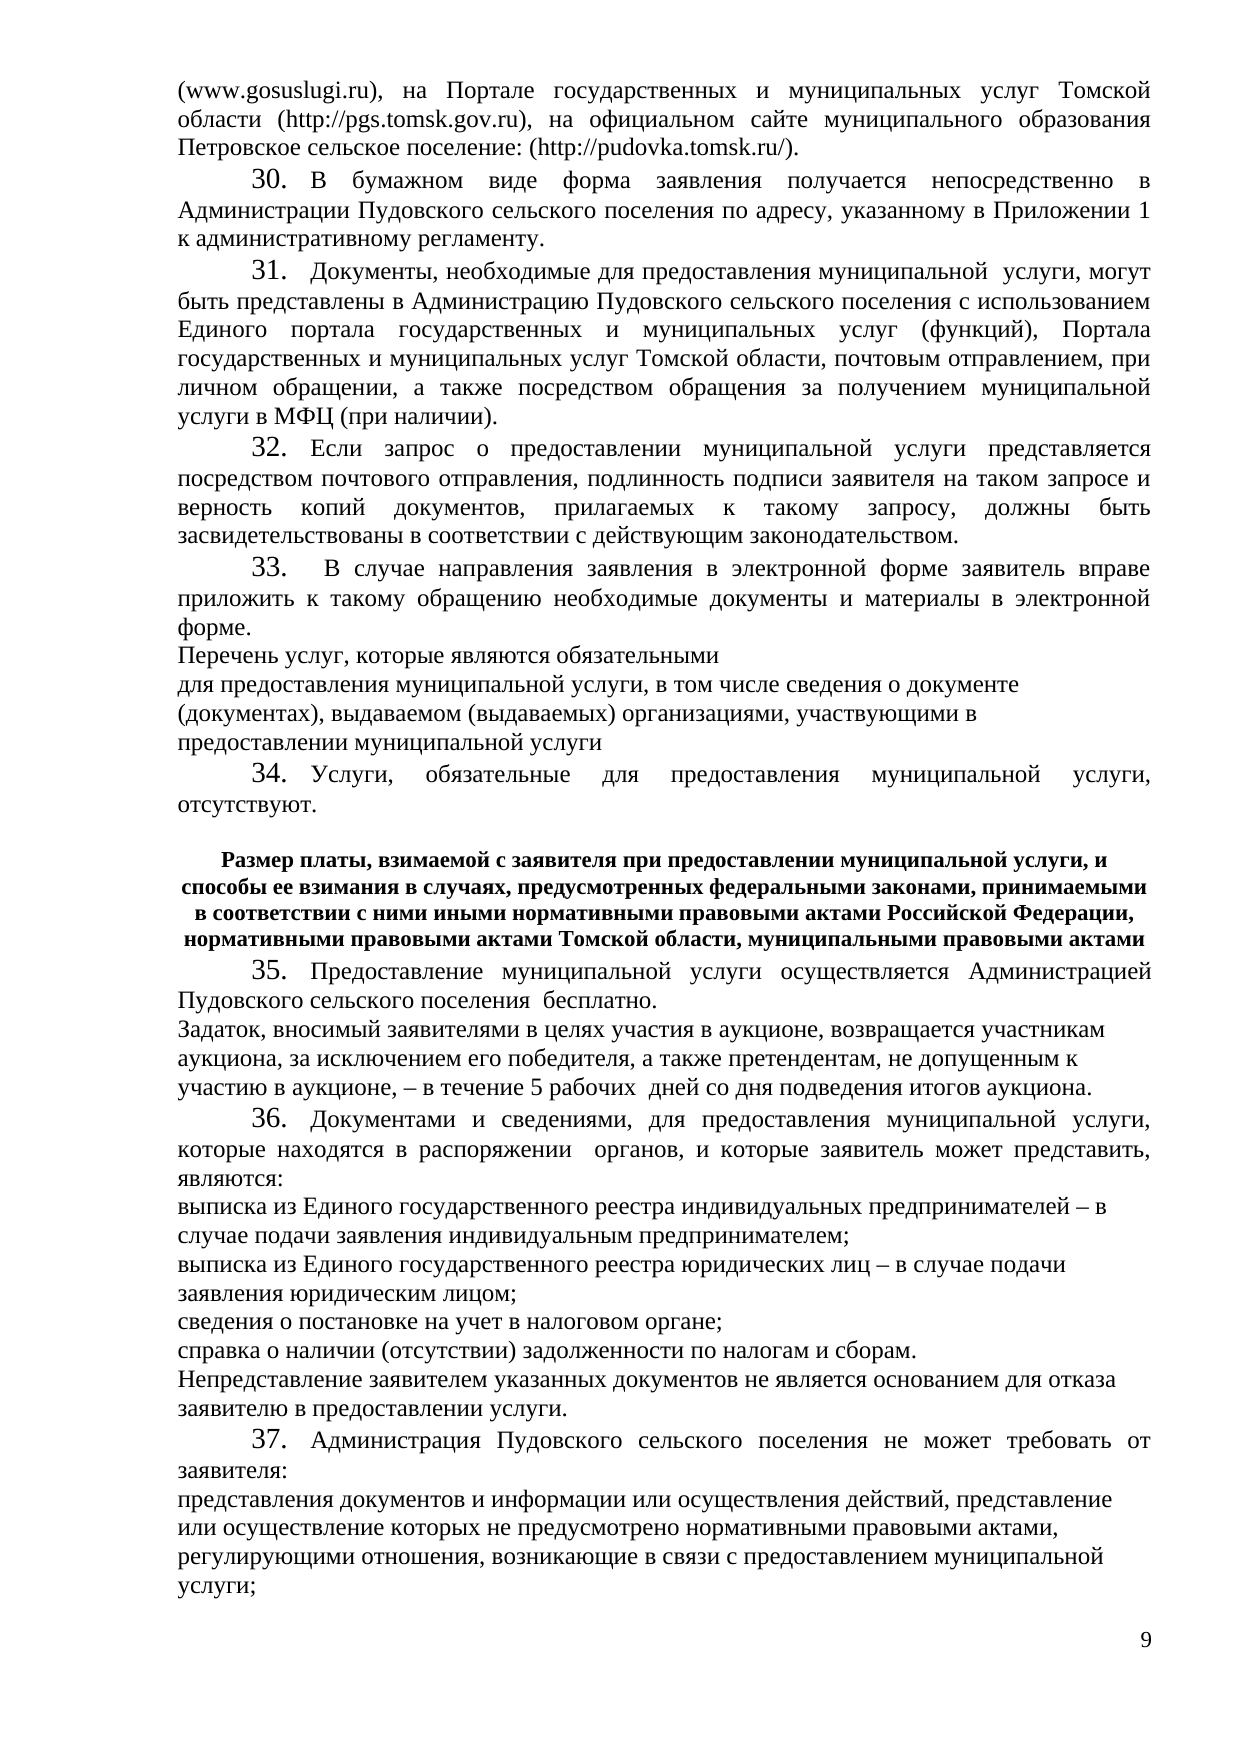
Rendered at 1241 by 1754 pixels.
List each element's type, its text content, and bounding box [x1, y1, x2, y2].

text Непредставление заявителем указанных документов не является основанием для отказа заявителю в предоставлении услуги. [177, 1364, 1152, 1421]
list Документы, необходимые для предоставления муниципальной услуги, могут быть представлены в Администрацию Пудовского сельского поселения с использованием Единого портала государственных и муниципальных услуг (функций), Портала государственных и муниципальных услуг Томской области, почтовым отправлением, при личном обращении, а также посредством обращения за получением муниципальной услуги в МФЦ (при наличии). [177, 252, 1152, 429]
list Предоставление муниципальной услуги осуществляется Администрацией Пудовского сельского поселения бесплатно. [177, 952, 1152, 1014]
list Документами и сведениями, для предоставления муниципальной услуги, которые находятся в распоряжении органов, и которые заявитель может представить, являются: [177, 1100, 1152, 1191]
text Перечень услуг, которые являются обязательными для предоставления муниципальной услуги, в том числе сведения о документе (документах), выдаваемом (выдаваемых) организациями, участвующими в предоставлении муниципальной услуги [177, 640, 1152, 755]
list В бумажном виде форма заявления получается непосредственно в Администрации Пудовского сельского поселения по адресу, указанному в Приложении 1 к административному регламенту. [177, 161, 1152, 252]
list В случае направления заявления в электронной форме заявитель вправе приложить к такому обращению необходимые документы и материалы в электронной форме. [177, 549, 1152, 640]
text представления документов и информации или осуществления действий, представление или осуществление которых не предусмотрено нормативными правовыми актами, регулирующими отношения, возникающие в связи с предоставлением муниципальной услуги; [177, 1484, 1152, 1599]
list Администрация Пудовского сельского поселения не может требовать от заявителя: [177, 1421, 1152, 1484]
text Задаток, вносимый заявителями в целях участия в аукционе, возвращается участникам аукциона, за исключением его победителя, а также претендентам, не допущенным к участию в аукционе, – в течение 5 рабочих дней со дня подведения итогов аукциона. [177, 1014, 1152, 1100]
list Если запрос о предоставлении муниципальной услуги представляется посредством почтового отправления, подлинность подписи заявителя на таком запросе и верность копий документов, прилагаемых к такому запросу, должны быть засвидетельствованы в соответствии с действующим законодательством. [177, 429, 1152, 549]
list Услуги, обязательные для предоставления муниципальной услуги, отсутствуют. [177, 755, 1152, 818]
text сведения о постановке на учет в налоговом органе; [177, 1306, 1152, 1335]
text выписка из Единого государственного реестра юридических лиц – в случае подачи заявления юридическим лицом; [177, 1249, 1152, 1306]
text выписка из Единого государственного реестра индивидуальных предпринимателей – в случае подачи заявления индивидуальным предпринимателем; [177, 1191, 1152, 1249]
text справка о наличии (отсутствии) задолженности по налогам и сборам. [177, 1335, 1152, 1364]
text Размер платы, взимаемой с заявителя при предоставлении муниципальной услуги, и способы ее взимания в случаях, предусмотренных федеральными законами, принимаемыми в соответствии с ними иными нормативными правовыми актами Российской Федерации, нормативными правовыми актами Томской области, муниципальными правовыми актами [177, 846, 1152, 952]
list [177, 75, 1152, 161]
